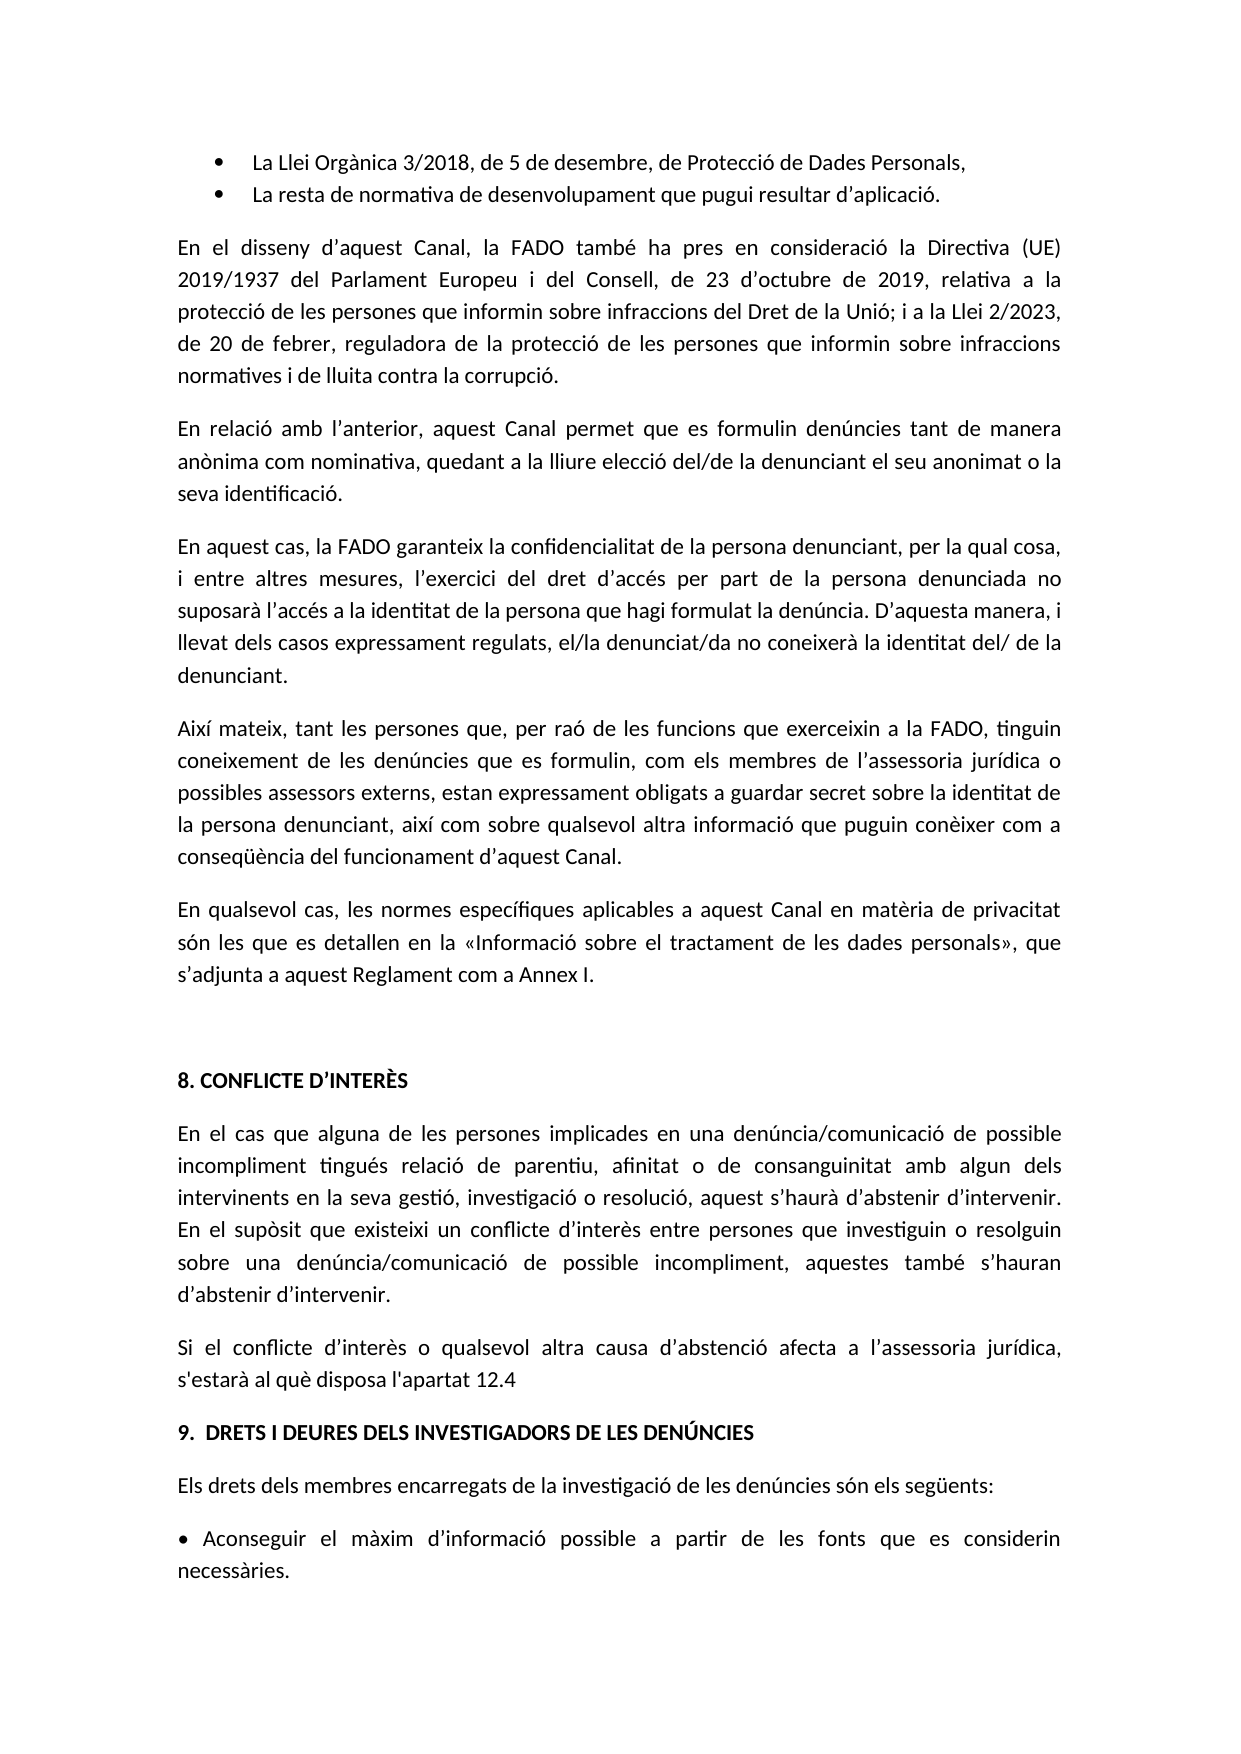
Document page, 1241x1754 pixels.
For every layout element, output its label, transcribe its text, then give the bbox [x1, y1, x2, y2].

text • Aconseguir el màxim d’informació possible a partir de les fonts que es considerin necessàries. [177, 1524, 1063, 1584]
list La Llei Orgànica 3/2018, de 5 de desembre, de Protecció de Dades Personals, [215, 148, 1063, 176]
text 9. DRETS I DEURES DELS INVESTIGADORS DE LES DENÚNCIES [177, 1418, 1063, 1446]
text En aquest cas, la FADO garanteix la confidencialitat de la persona denunciant, per la qual cosa, i entre altres mesures, l’exercici del dret d’accés per part de la persona denunciada no suposarà l’accés a la identitat de la persona que hagi formulat la denúncia. D’aquesta manera, i llevat dels casos expressament regulats, el/la denunciat/da no coneixerà la identitat del/ de la denunciant. [177, 532, 1063, 689]
text Els drets dels membres encarregats de la investigació de les denúncies són els següents: [177, 1471, 1063, 1499]
list La resta de normativa de desenvolupament que pugui resultar d’aplicació. [215, 180, 1063, 208]
text Si el conflicte d’interès o qualsevol altra causa d’abstenció afecta a l’assessoria jurídica, s'estarà al què disposa l'apartat 12.4 [177, 1333, 1063, 1393]
text 8. CONFLICTE D’INTERÈS [177, 1066, 1063, 1094]
text En relació amb l’anterior, aquest Canal permet que es formulin denúncies tant de manera anònima com nominativa, quedant a la lliure elecció del/de la denunciant el seu anonimat o la seva identificació. [177, 414, 1063, 507]
text En el cas que alguna de les persones implicades en una denúncia/comunicació de possible incompliment tingués relació de parentiu, afinitat o de consanguinitat amb algun dels intervinents en la seva gestió, investigació o resolució, aquest s’haurà d’abstenir d’intervenir. En el supòsit que existeixi un conflicte d’interès entre persones que investiguin o resolguin sobre una denúncia/comunicació de possible incompliment, aquestes també s’hauran d’abstenir d’intervenir. [177, 1119, 1063, 1308]
text En el disseny d’aquest Canal, la FADO també ha pres en consideració la Directiva (UE) 2019/1937 del Parlament Europeu i del Consell, de 23 d’octubre de 2019, relativa a la protecció de les persones que informin sobre infraccions del Dret de la Unió; i a la Llei 2/2023, de 20 de febrer, reguladora de la protecció de les persones que informin sobre infraccions normatives i de lluita contra la corrupció. [177, 233, 1063, 389]
text Així mateix, tant les persones que, per raó de les funcions que exerceixin a la FADO, tinguin coneixement de les denúncies que es formulin, com els membres de l’assessoria jurídica o possibles assessors externs, estan expressament obligats a guardar secret sobre la identitat de la persona denunciant, així com sobre qualsevol altra informació que puguin conèixer com a conseqüència del funcionament d’aquest Canal. [177, 714, 1063, 871]
text En qualsevol cas, les normes específiques aplicables a aquest Canal en matèria de privacitat són les que es detallen en la «Informació sobre el tractament de les dades personals», que s’adjunta a aquest Reglament com a Annex I. [177, 896, 1063, 988]
